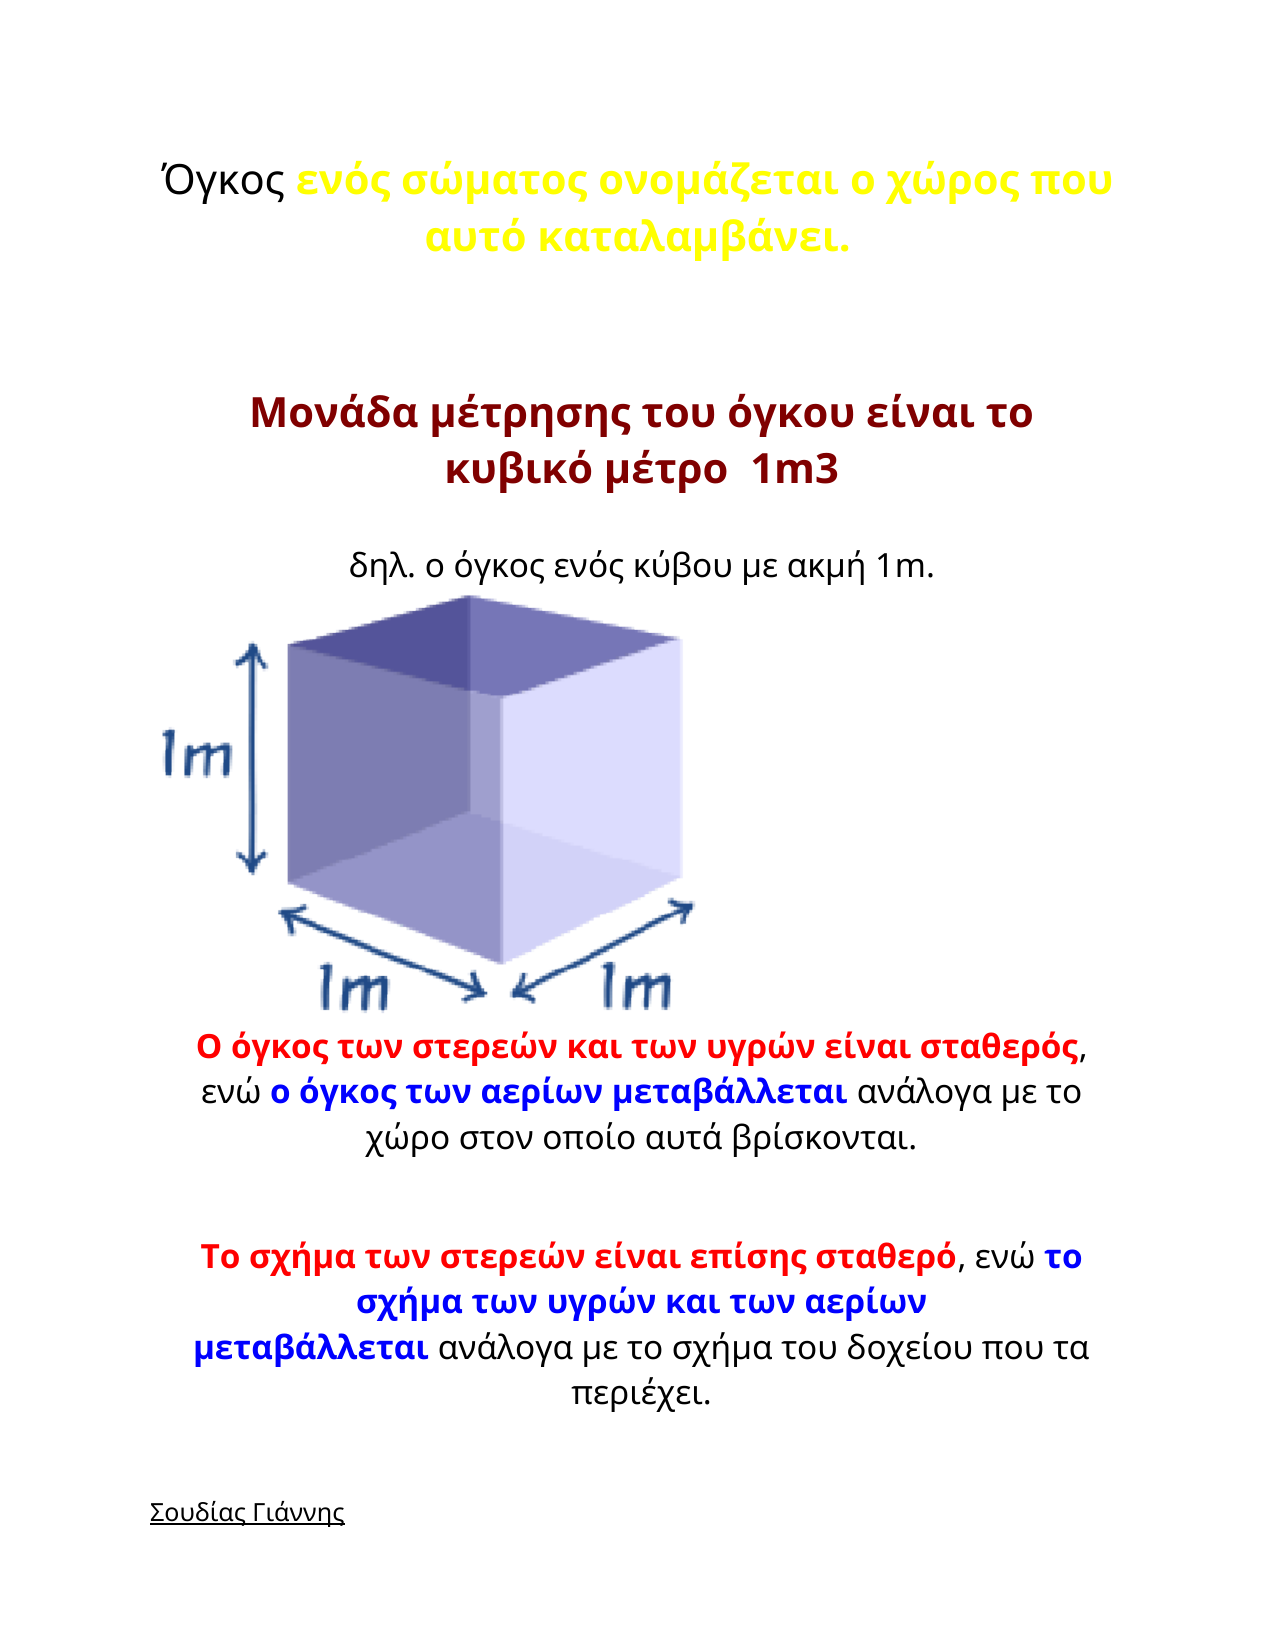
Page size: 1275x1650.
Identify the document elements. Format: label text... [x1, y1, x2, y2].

text Μονάδα μέτρησης του όγκου είναι το κυβικό μέτρο 1m3 [180, 383, 1103, 496]
text Ο όγκος των στερεών και των υγρών είναι σταθερός, ενώ ο όγκος των αερίων μεταβάλλεται ανάλογα με το χώρο στον οποίο αυτά βρίσκονται. [180, 1023, 1103, 1159]
text δηλ. ο όγκος ενός κύβου με ακμή 1m. [180, 542, 1103, 587]
text Το σχήμα των στερεών είναι επίσης σταθερό, ενώ το σχήμα των υγρών και των αερίων μεταβάλλεται ανάλογα με το σχήμα του δοχείου που τα περιέχει. [180, 1233, 1103, 1414]
text Όγκος ενός σώματος ονομάζεται ο χώρος που αυτό καταλαμβάνει. Συμβολίζεται με το γράμμα V. [150, 150, 1125, 366]
picture [150, 587, 699, 1023]
